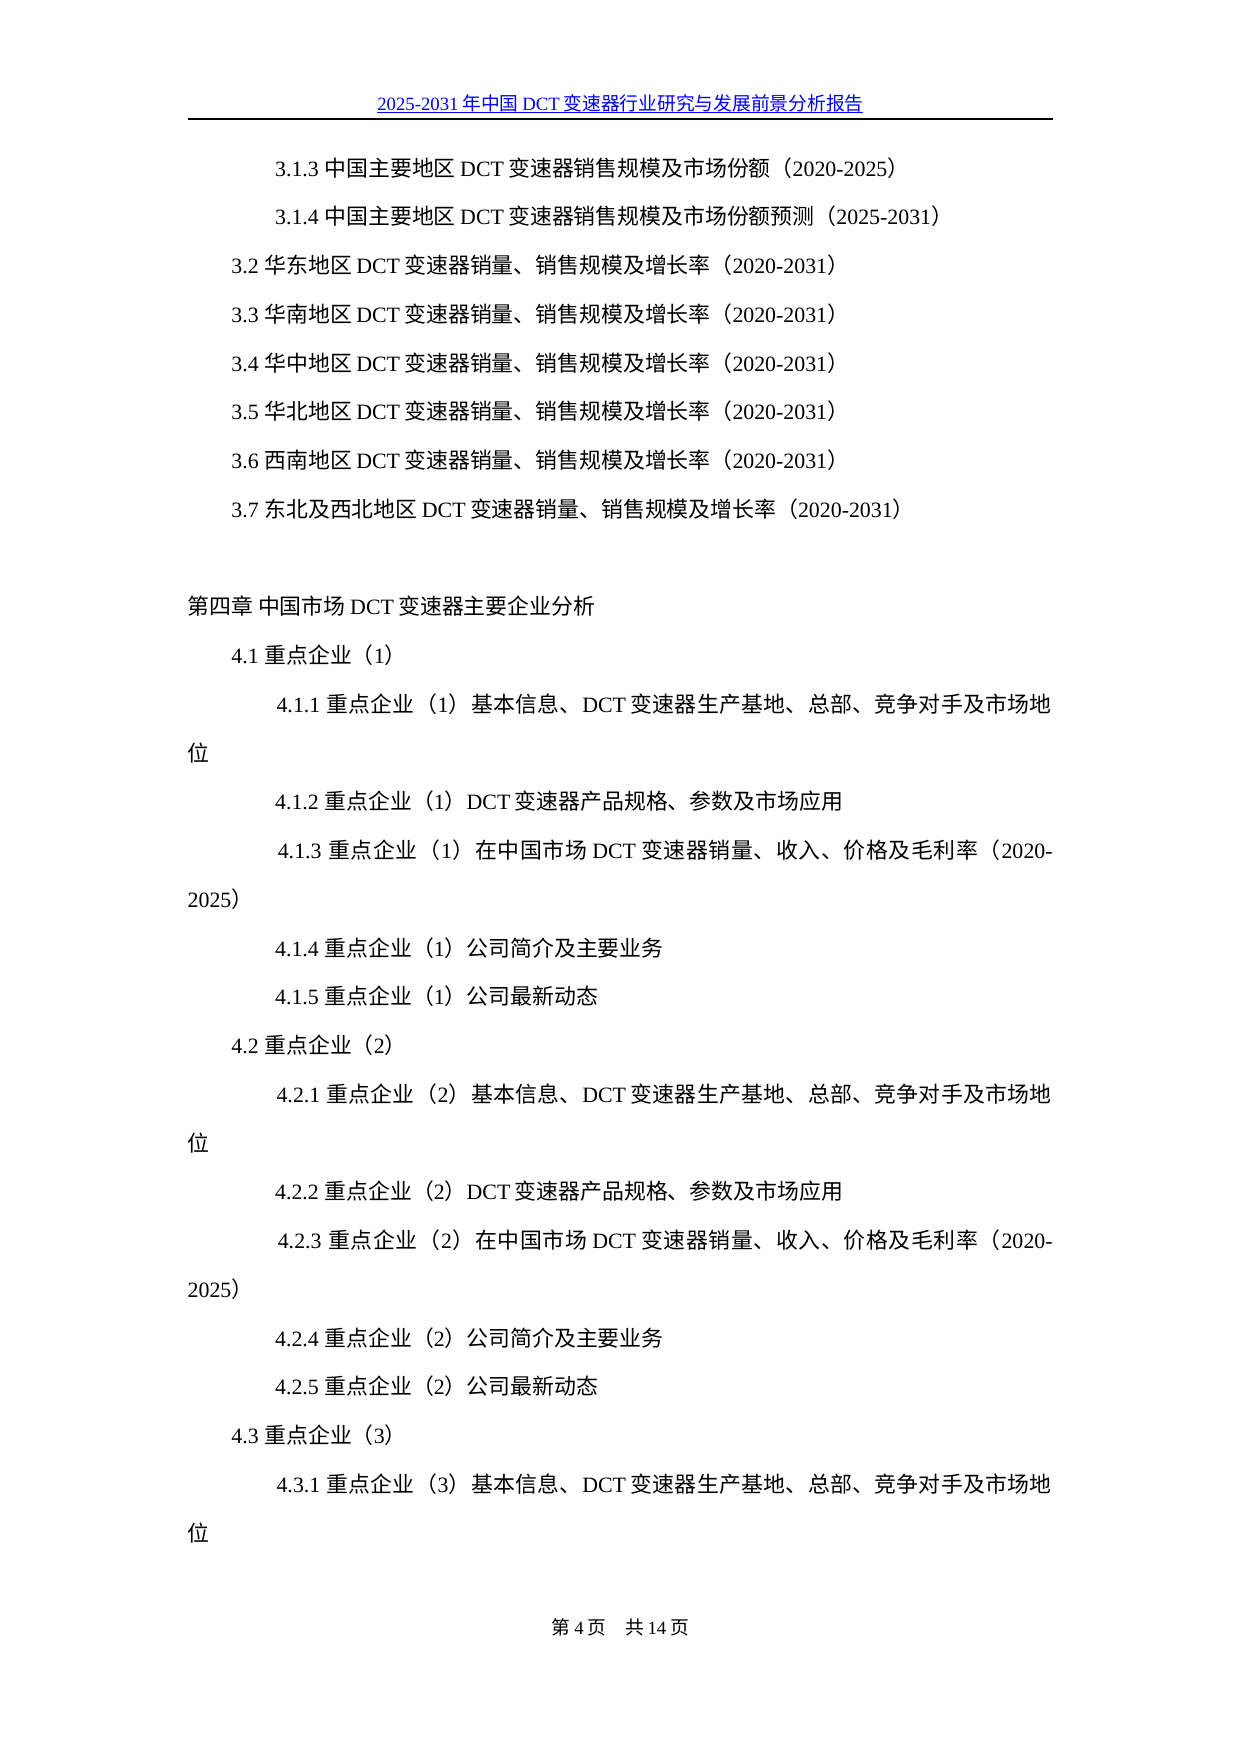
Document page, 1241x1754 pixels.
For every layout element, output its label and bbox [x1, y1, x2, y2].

text [187, 150, 1053, 1548]
